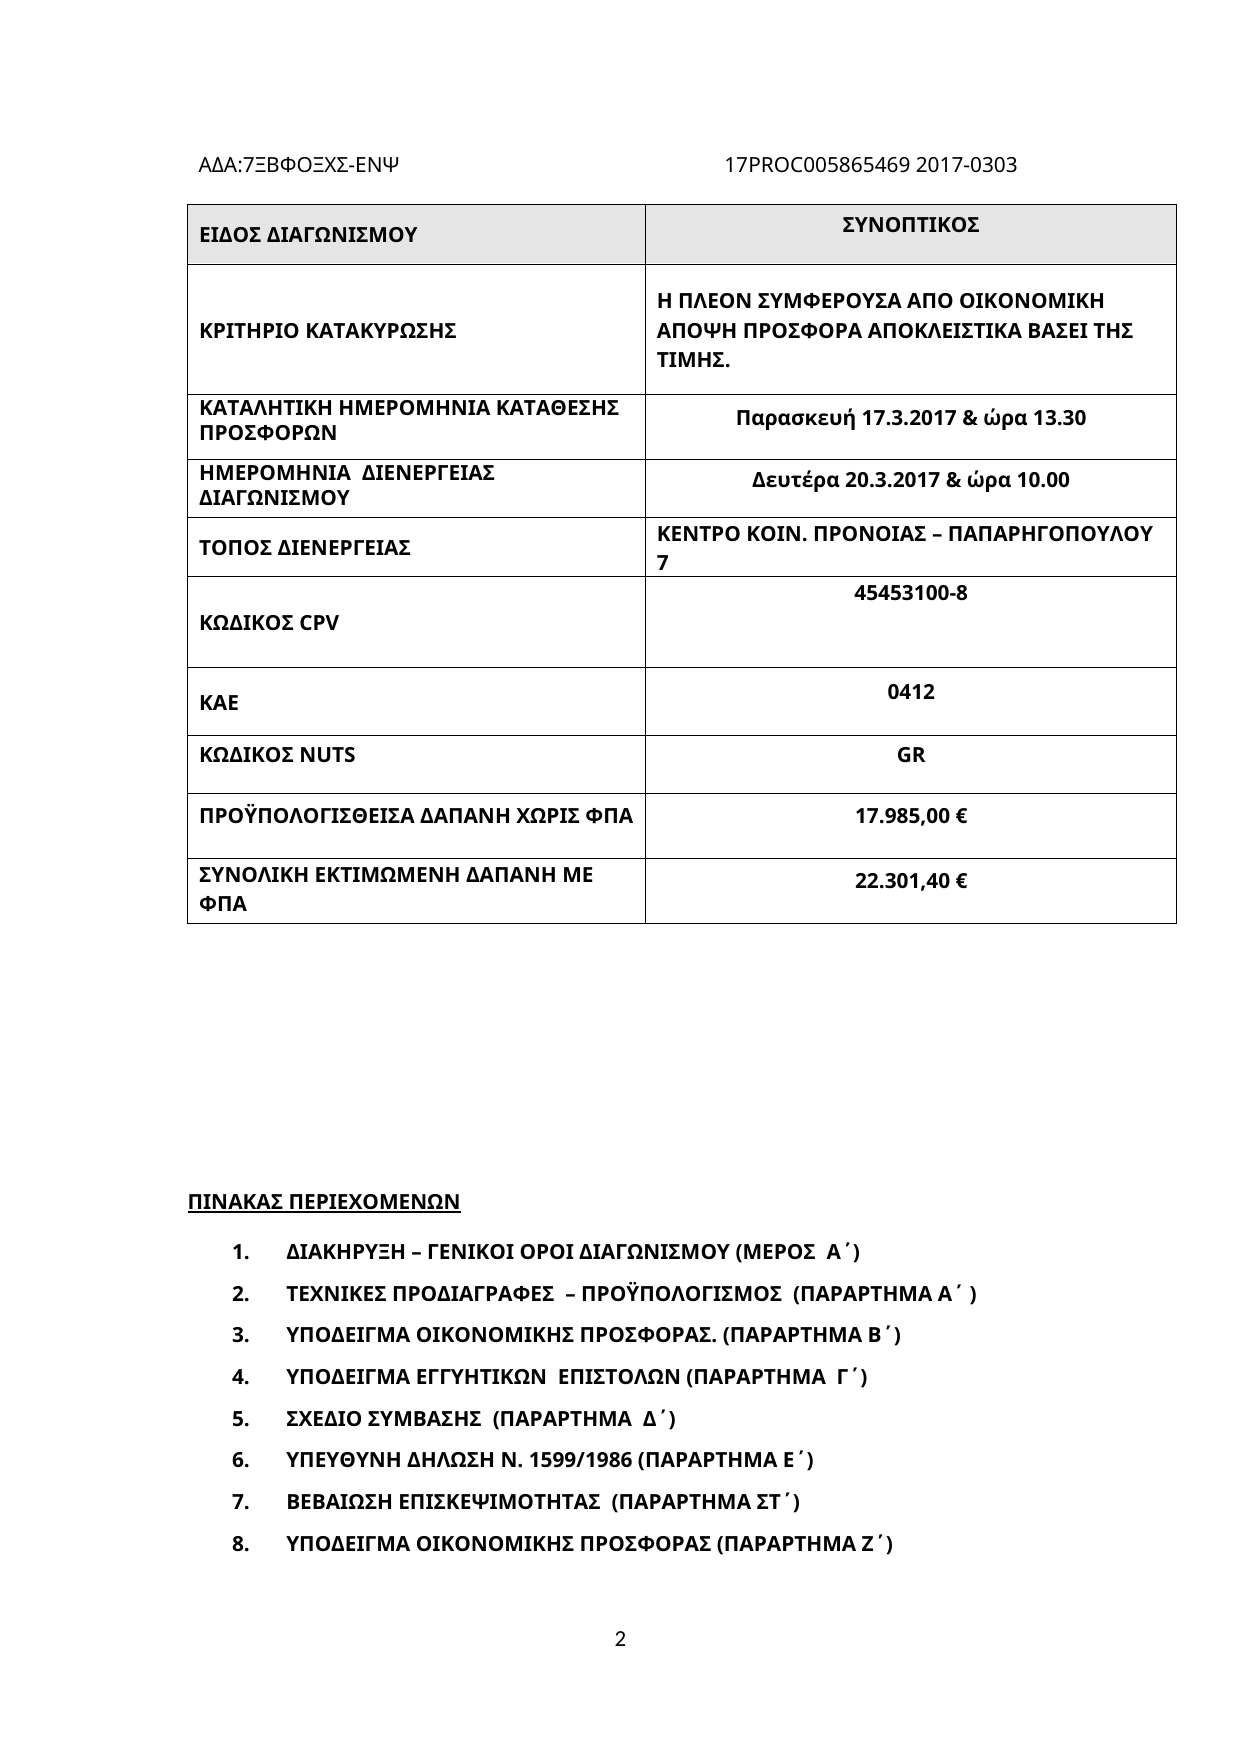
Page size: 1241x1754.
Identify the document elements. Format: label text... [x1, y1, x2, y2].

list ΔΙΑΚΗΡΥΞΗ – ΓΕΝΙΚΟΙ ΟΡΟΙ ΔΙΑΓΩΝΙΣΜΟΥ (ΜΕΡΟΣ Α΄) [232, 1236, 1053, 1265]
table_cell ΚΡΙΤΗΡΙΟ ΚΑΤΑΚΥΡΩΣΗΣ [188, 265, 645, 394]
text ΠΙΝΑΚΑΣ ΠΕΡΙΕΧΟΜΕΝΩΝ [187, 1186, 1053, 1215]
table_cell ΣΥΝΟΛΙΚΗ ΕΚΤΙΜΩΜΕΝΗ ΔΑΠΑΝΗ ΜΕ ΦΠΑ [188, 859, 645, 923]
table_cell ΚΕΝΤΡΟ ΚΟΙΝ. ΠΡΟΝΟΙΑΣ – ΠΑΠΑΡΗΓΟΠΟΥΛΟΥ 7 2ος ΟΡΟΦΟΣ - ΘΕΣΣΑΛΟΝΙΚΗ [646, 518, 1176, 576]
list ΥΠΟΔΕΙΓΜΑ ΟΙΚΟΝΟΜΙΚΗΣ ΠΡΟΣΦΟΡΑΣ (ΠΑΡΑΡΤΗΜΑ Ζ΄) [232, 1528, 1053, 1557]
list ΤΕΧΝΙΚΕΣ ΠΡΟΔΙΑΓΡΑΦΕΣ – ΠΡΟΫΠΟΛΟΓΙΣΜΟΣ (ΠΑΡΑΡΤΗΜΑ Α΄ ) [232, 1278, 1053, 1307]
list ΒΕΒΑΙΩΣΗ ΕΠΙΣΚΕΨΙΜΟΤΗΤΑΣ (ΠΑΡΑΡΤΗΜΑ ΣΤ΄) [232, 1486, 1053, 1515]
table_cell GR [646, 736, 1176, 793]
table_cell ΚΩΔΙΚΟΣ CPV [188, 577, 645, 667]
table_header ΕΙΔΟΣ ΔΙΑΓΩΝΙΣΜΟΥ [188, 205, 645, 263]
list ΣΧΕΔΙΟ ΣΥΜΒΑΣΗΣ (ΠΑΡΑΡΤΗΜΑ Δ΄) [232, 1403, 1053, 1432]
table_cell 45453100-8 [646, 577, 1176, 667]
table_cell ΚΑΕ [188, 668, 645, 735]
list ΥΠΟΔΕΙΓΜΑ ΕΓΓΥΗΤΙΚΩΝ ΕΠΙΣΤΟΛΩΝ (ΠΑΡΑΡΤΗΜΑ Γ΄) [232, 1361, 1053, 1390]
table_cell ΚΑΤΑΛΗΤΙΚΗ ΗΜΕΡΟΜΗΝΙΑ ΚΑΤΑΘΕΣΗΣ ΠΡΟΣΦΟΡΩΝ [188, 395, 645, 459]
table_header ΣΥΝΟΠΤΙΚΟΣ [646, 205, 1176, 263]
table_cell Δευτέρα 20.3.2017 & ώρα 10.00 [646, 460, 1176, 517]
table_cell 22.301,40 € [646, 859, 1176, 923]
table_cell 17.985,00 € [646, 794, 1176, 858]
table_cell Η ΠΛΕΟΝ ΣΥΜΦΕΡΟΥΣΑ ΑΠΟ ΟΙΚΟΝΟΜΙΚΗ ΑΠΟΨΗ ΠΡΟΣΦΟΡΑ ΑΠΟΚΛΕΙΣΤΙΚΑ ΒΑΣΕΙ ΤΗΣ ΤΙΜΗΣ. [646, 265, 1176, 394]
table_cell ΠΡΟΫΠΟΛΟΓΙΣΘΕΙΣΑ ΔΑΠΑΝΗ ΧΩΡΙΣ ΦΠΑ [188, 794, 645, 858]
table_cell Παρασκευή 17.3.2017 & ώρα 13.30 [646, 395, 1176, 459]
list ΥΠΟΔΕΙΓΜΑ ΟΙΚΟΝΟΜΙΚΗΣ ΠΡΟΣΦΟΡΑΣ. (ΠΑΡΑΡΤΗΜΑ Β΄) [232, 1319, 1053, 1349]
list ΥΠΕΥΘΥΝΗ ΔΗΛΩΣΗ Ν. 1599/1986 (ΠΑΡΑΡΤΗΜΑ Ε΄) [232, 1444, 1053, 1474]
table_cell ΤΟΠΟΣ ΔΙΕΝΕΡΓΕΙΑΣ [188, 518, 645, 576]
text AΔΑ:7ΞΒΦΟΞΧΣ-ΕΝΨ 17PROC005865469 2017-0303 [187, 150, 1053, 178]
table_cell ΚΩΔΙΚΟΣ NUTS [188, 736, 645, 793]
table_cell ΗΜΕΡΟΜΗΝΙΑ ΔΙΕΝΕΡΓΕΙΑΣ ΔΙΑΓΩΝΙΣΜΟΥ [188, 460, 645, 517]
table_cell 0412 [646, 668, 1176, 735]
